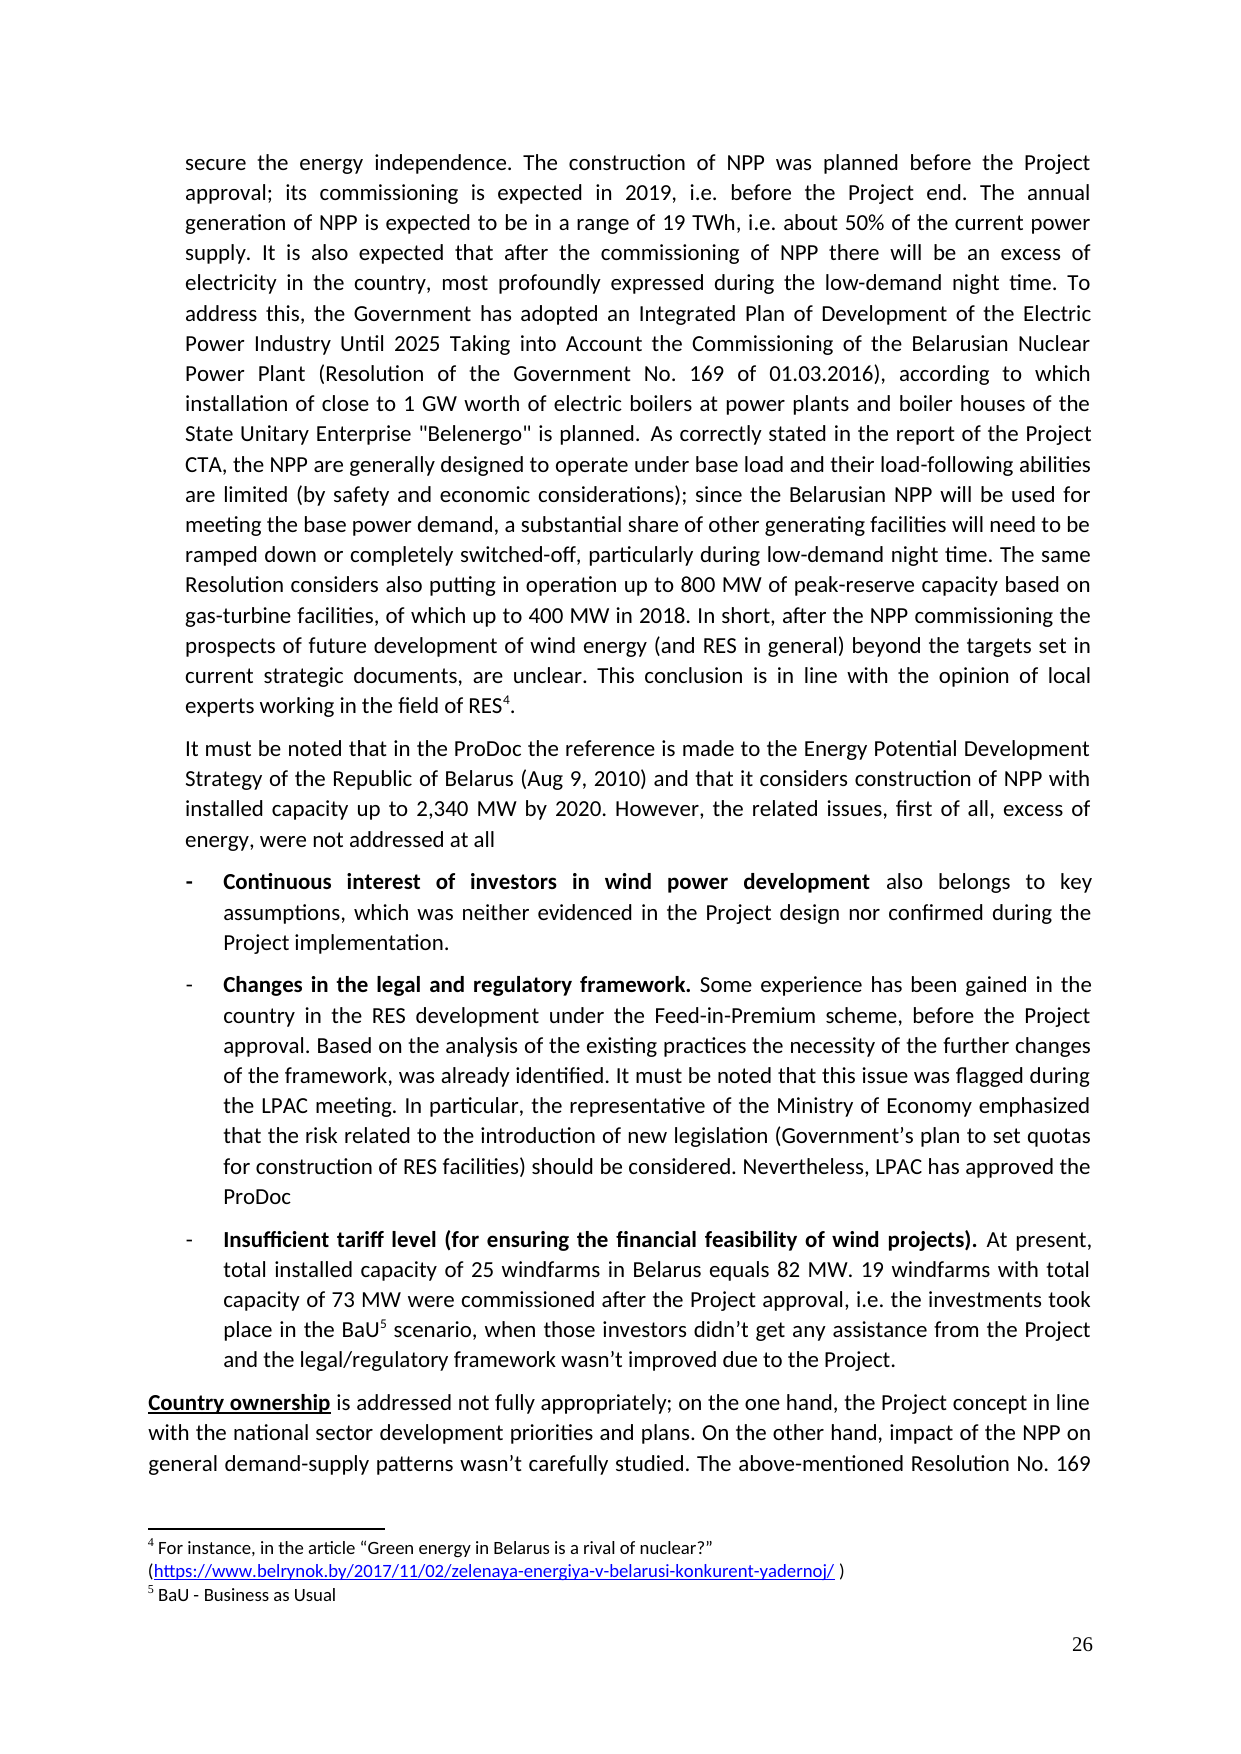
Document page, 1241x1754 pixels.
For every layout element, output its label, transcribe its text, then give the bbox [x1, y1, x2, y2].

list Changes in the legal and regulatory framework. Some experience has been gained in the country in the RES development under the Feed-in-Premium scheme, before the Project approval. Based on the analysis of the existing practices the necessity of the further changes of the framework, was already identified. It must be noted that this issue was flagged during the LPAC meeting. In particular, the representative of the Ministry of Economy emphasized that the risk related to the introduction of new legislation (Government’s plan to set quotas for construction of RES facilities) should be considered. Nevertheless, LPAC has approved the ProDoc [186, 971, 1092, 1210]
list Insufficient tariff level (for ensuring the financial feasibility of wind projects). At present, total installed capacity of 25 windfarms in Belarus equals 82 MW. 19 windfarms with total capacity of 73 MW were commissioned after the Project approval, i.e. the investments took place in the BaU scenario, when those investors didn’t get any assistance from the Project and the legal/regulatory framework wasn’t improved due to the Project. [186, 1225, 1092, 1374]
list Continuous interest of investors in wind power development also belongs to key assumptions, which was neither evidenced in the Project design nor confirmed during the Project implementation. [186, 867, 1092, 956]
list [185, 148, 1092, 719]
list It must be noted that in the ProDoc the reference is made to the Energy Potential Development Strategy of the Republic of Belarus (Aug 9, 2010) and that it considers construction of NPP with installed capacity up to 2,340 MW by 2020. However, the related issues, first of all, excess of energy, were not addressed at all [185, 734, 1092, 853]
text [148, 1388, 1092, 1477]
